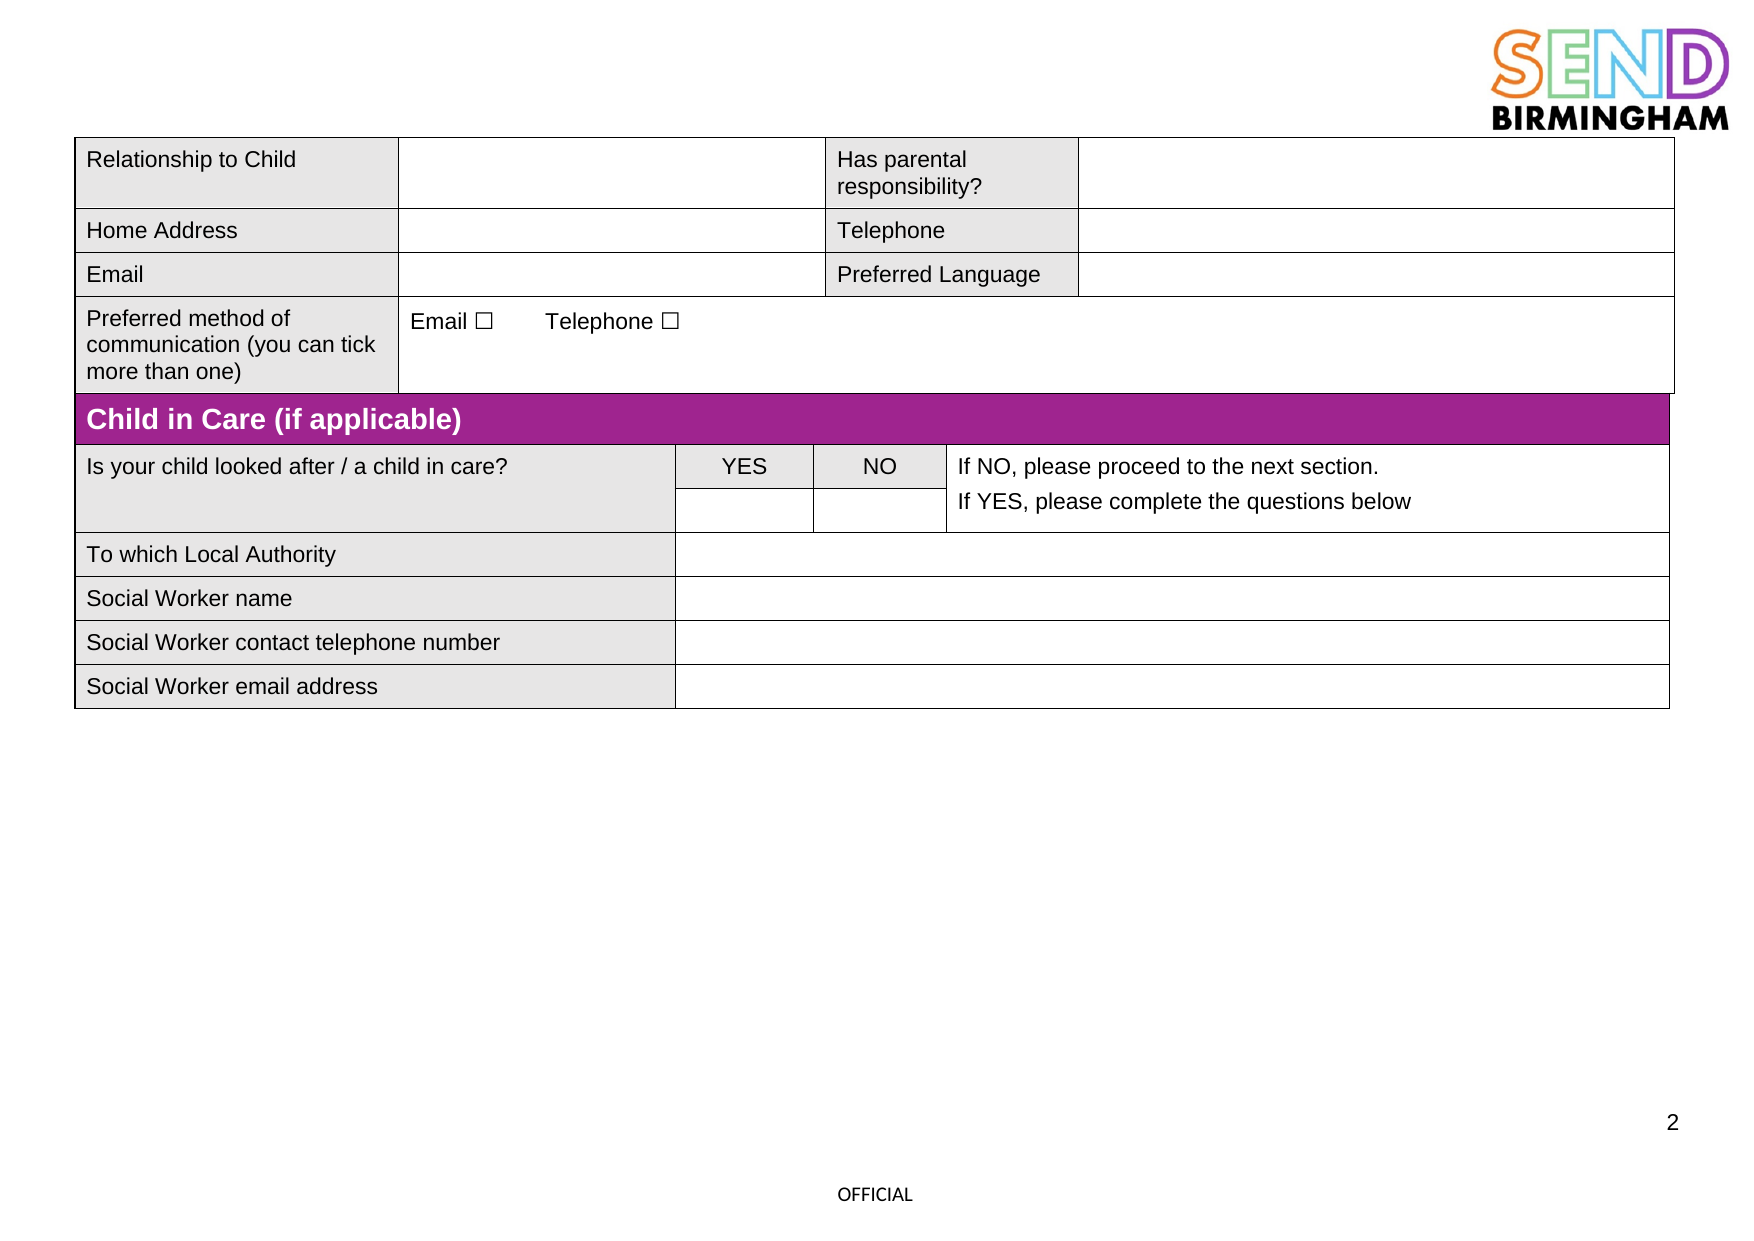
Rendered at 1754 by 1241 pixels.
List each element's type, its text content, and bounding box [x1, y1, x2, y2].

table_cell Preferred method of communication (you can tick more than one) [76, 297, 398, 392]
table_cell YES [676, 445, 813, 488]
table_cell [399, 209, 825, 252]
table_cell [676, 533, 1669, 576]
table_cell To which Local Authority [76, 533, 675, 576]
table_cell Preferred Language [826, 253, 1078, 296]
table_cell [1079, 209, 1674, 252]
picture [1486, 14, 1733, 133]
table_cell Child in Care (if applicable) [76, 394, 1669, 444]
table_cell [1079, 253, 1674, 296]
table_cell If NO, please proceed to the next section. If YES, please complete the questions below [947, 445, 1669, 532]
table_cell NO [814, 445, 946, 488]
table_cell Telephone [826, 209, 1078, 252]
table_cell Email Telephone [399, 297, 1674, 392]
table_cell [676, 621, 1669, 664]
table_cell [676, 665, 1669, 708]
table_cell Relationship to Child [76, 138, 398, 207]
table_cell [399, 138, 825, 207]
table_cell [676, 577, 1669, 620]
table_cell Social Worker contact telephone number [76, 621, 675, 664]
table_cell Home Address [76, 209, 398, 252]
table_cell Email [76, 253, 398, 296]
table_cell [399, 253, 825, 296]
table_cell [676, 489, 813, 532]
table_cell Social Worker email address [76, 665, 675, 708]
table_cell [814, 489, 946, 532]
table_cell Is your child looked after / a child in care? [76, 445, 675, 532]
table_cell Has parental responsibility? [826, 138, 1078, 207]
table_cell Social Worker name [76, 577, 675, 620]
table_cell [1079, 138, 1674, 207]
